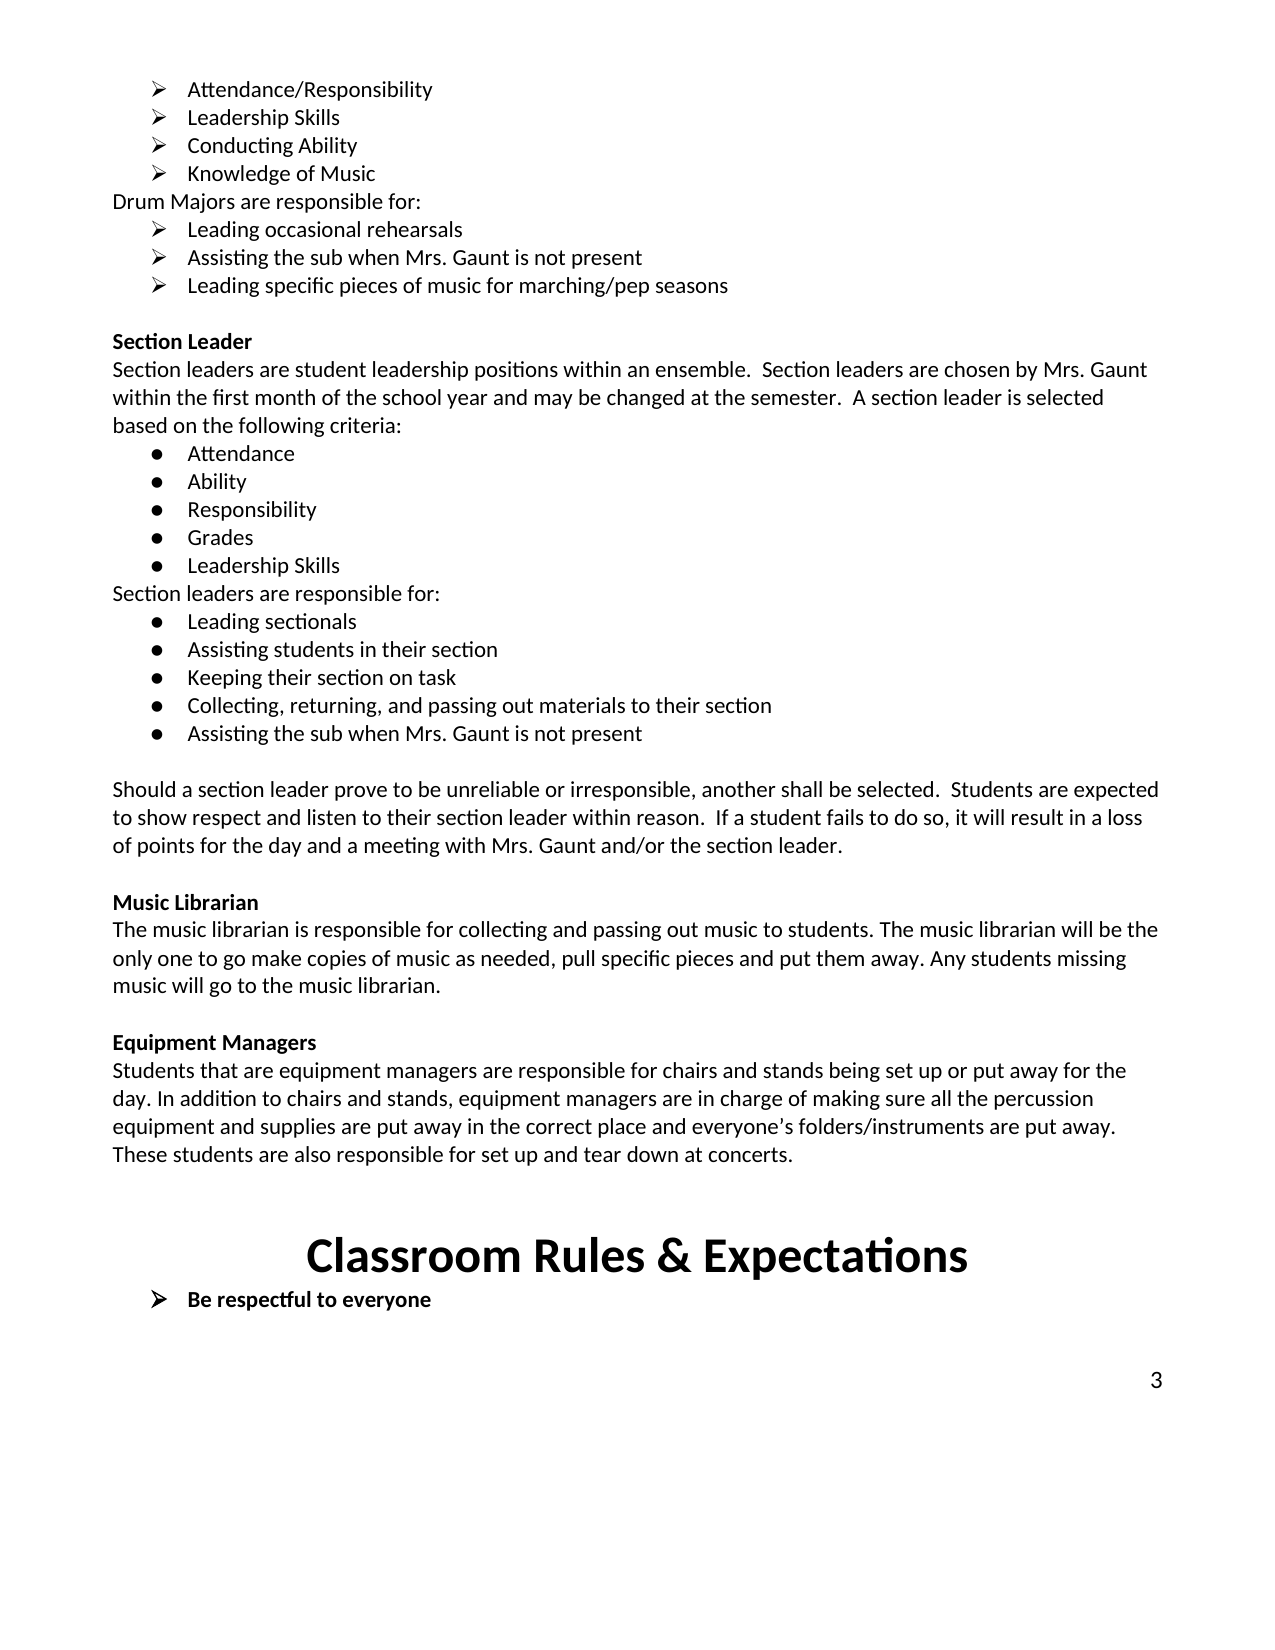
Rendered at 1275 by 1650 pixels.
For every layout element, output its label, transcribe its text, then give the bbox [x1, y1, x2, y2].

text Students that are equipment managers are responsible for chairs and stands being set up or put away for the day. In addition to chairs and stands, equipment managers are in charge of making sure all the percussion equipment and supplies are put away in the correct place and everyone’s folders/instruments are put away. These students are also responsible for set up and tear down at concerts. [112, 1056, 1162, 1168]
text Classroom Rules & Expectations [112, 1224, 1162, 1285]
text The music librarian is responsible for collecting and passing out music to students. The music librarian will be the only one to go make copies of music as needed, pull specific pieces and put them away. Any students missing music will go to the music librarian. [112, 916, 1162, 1000]
list Conducting Ability [150, 131, 1162, 159]
list Assisting students in their section [150, 635, 1162, 663]
list Assisting the sub when Mrs. Gaunt is not present [150, 719, 1162, 747]
list Attendance/Responsibility [150, 75, 1162, 103]
list Attendance [150, 439, 1162, 467]
list Leading occasional rehearsals [150, 215, 1162, 243]
list Collecting, returning, and passing out materials to their section [150, 691, 1162, 719]
text Equipment Managers [112, 1028, 1162, 1056]
list Assisting the sub when Mrs. Gaunt is not present [150, 243, 1162, 271]
list Grades [150, 523, 1162, 551]
list Leadership Skills [150, 551, 1162, 579]
list Leading sectionals [150, 607, 1162, 635]
text Drum Majors are responsible for: [112, 187, 1162, 215]
list Keeping their section on task [150, 663, 1162, 691]
list Be respectful to everyone [150, 1285, 1162, 1313]
text Music Librarian [112, 888, 1162, 916]
list Responsibility [150, 495, 1162, 523]
text Section leaders are student leadership positions within an ensemble. Section leaders are chosen by Mrs. Gaunt within the first month of the school year and may be changed at the semester. A section leader is selected based on the following criteria: [112, 355, 1162, 439]
text Section Leader [112, 327, 1162, 355]
text Section leaders are responsible for: [112, 579, 1162, 607]
list Ability [150, 467, 1162, 495]
list Leading specific pieces of music for marching/pep seasons [150, 271, 1162, 299]
list Knowledge of Music [150, 159, 1162, 187]
list Leadership Skills [150, 103, 1162, 131]
text Should a section leader prove to be unreliable or irresponsible, another shall be selected. Students are expected to show respect and listen to their section leader within reason. If a student fails to do so, it will result in a loss of points for the day and a meeting with Mrs. Gaunt and/or the section leader. [112, 776, 1162, 859]
